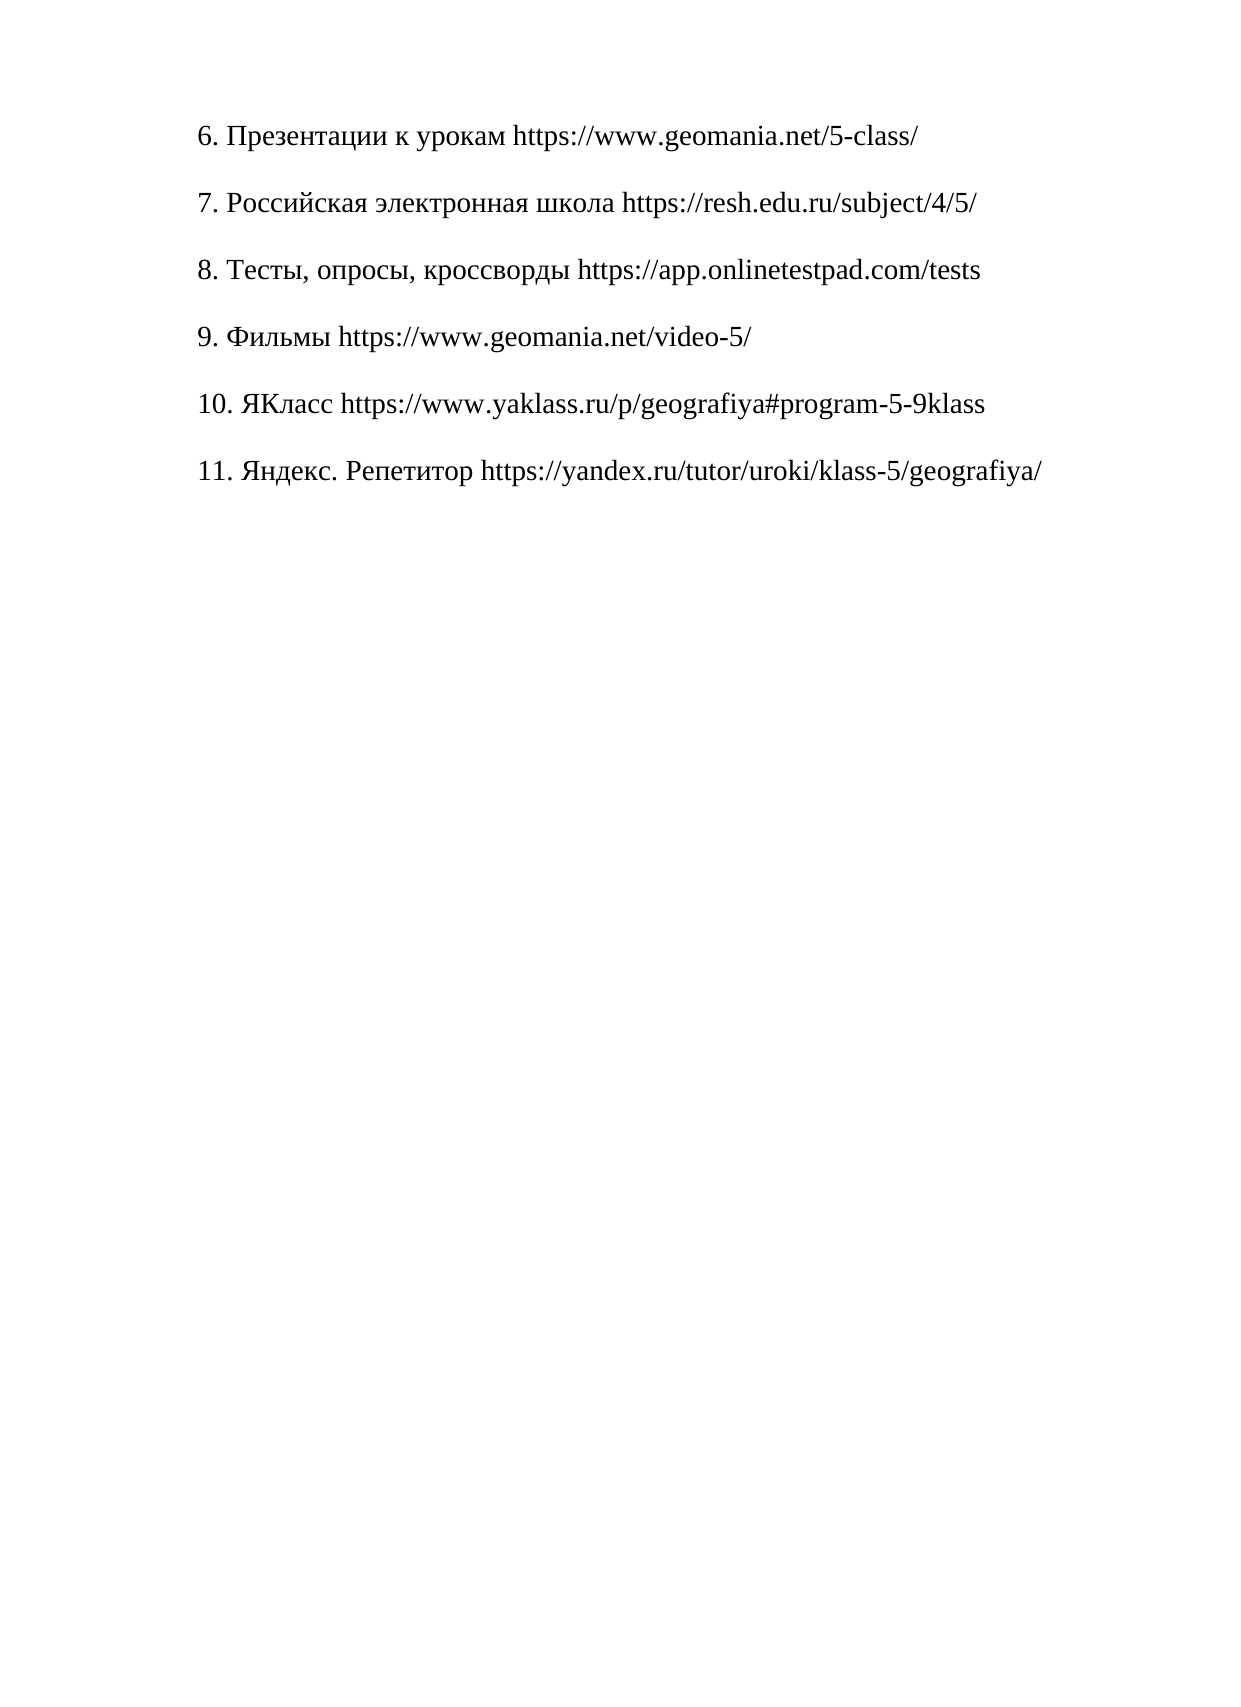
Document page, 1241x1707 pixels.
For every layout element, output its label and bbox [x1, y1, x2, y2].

text [190, 118, 1152, 487]
